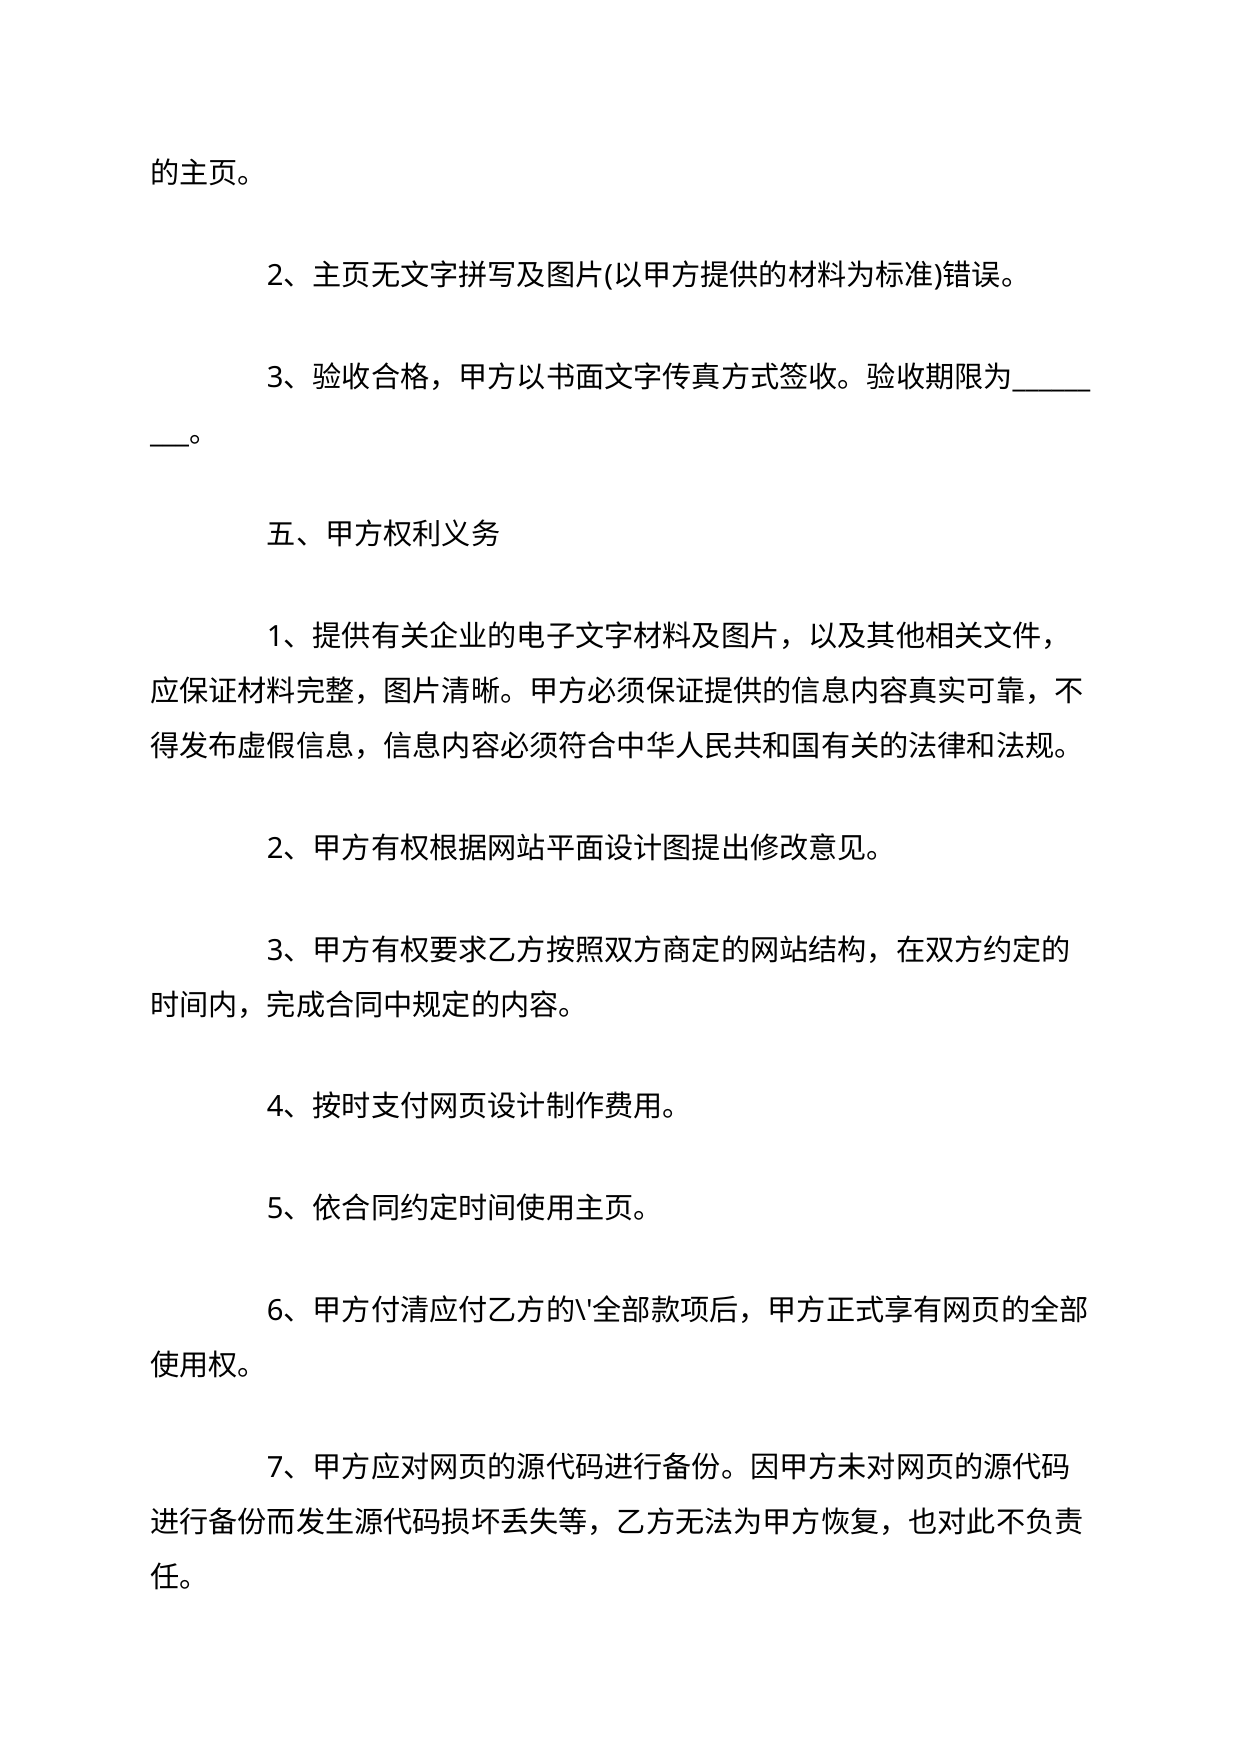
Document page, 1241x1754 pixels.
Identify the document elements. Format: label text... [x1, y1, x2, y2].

text 6、甲方付清应付乙方的\'全部款项后，甲方正式享有网页的全部使用权。 [150, 1287, 1090, 1384]
text 1、提供有关企业的电子文字材料及图片，以及其他相关文件，应保证材料完整，图片清晰。甲方必须保证提供的信息内容真实可靠，不得发布虚假信息，信息内容必须符合中华人民共和国有关的法律和法规。 [150, 612, 1090, 765]
text 3、甲方有权要求乙方按照双方商定的网站结构，在双方约定的时间内，完成合同中规定的内容。 [150, 926, 1090, 1023]
text 2、主页无文字拼写及图片(以甲方提供的材料为标准)错误。 [150, 252, 1090, 294]
text 5、依合同约定时间使用主页。 [150, 1185, 1090, 1227]
text 4、按时支付网页设计制作费用。 [150, 1083, 1090, 1125]
text 7、甲方应对网页的源代码进行备份。因甲方未对网页的源代码进行备份而发生源代码损坏丢失等，乙方无法为甲方恢复，也对此不负责任。 [150, 1444, 1090, 1596]
text 五、甲方权利义务 [150, 511, 1090, 553]
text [150, 150, 1090, 192]
text 3、验收合格，甲方以书面文字传真方式签收。验收期限为_________。 [150, 354, 1090, 451]
text 2、甲方有权根据网站平面设计图提出修改意见。 [150, 824, 1090, 867]
